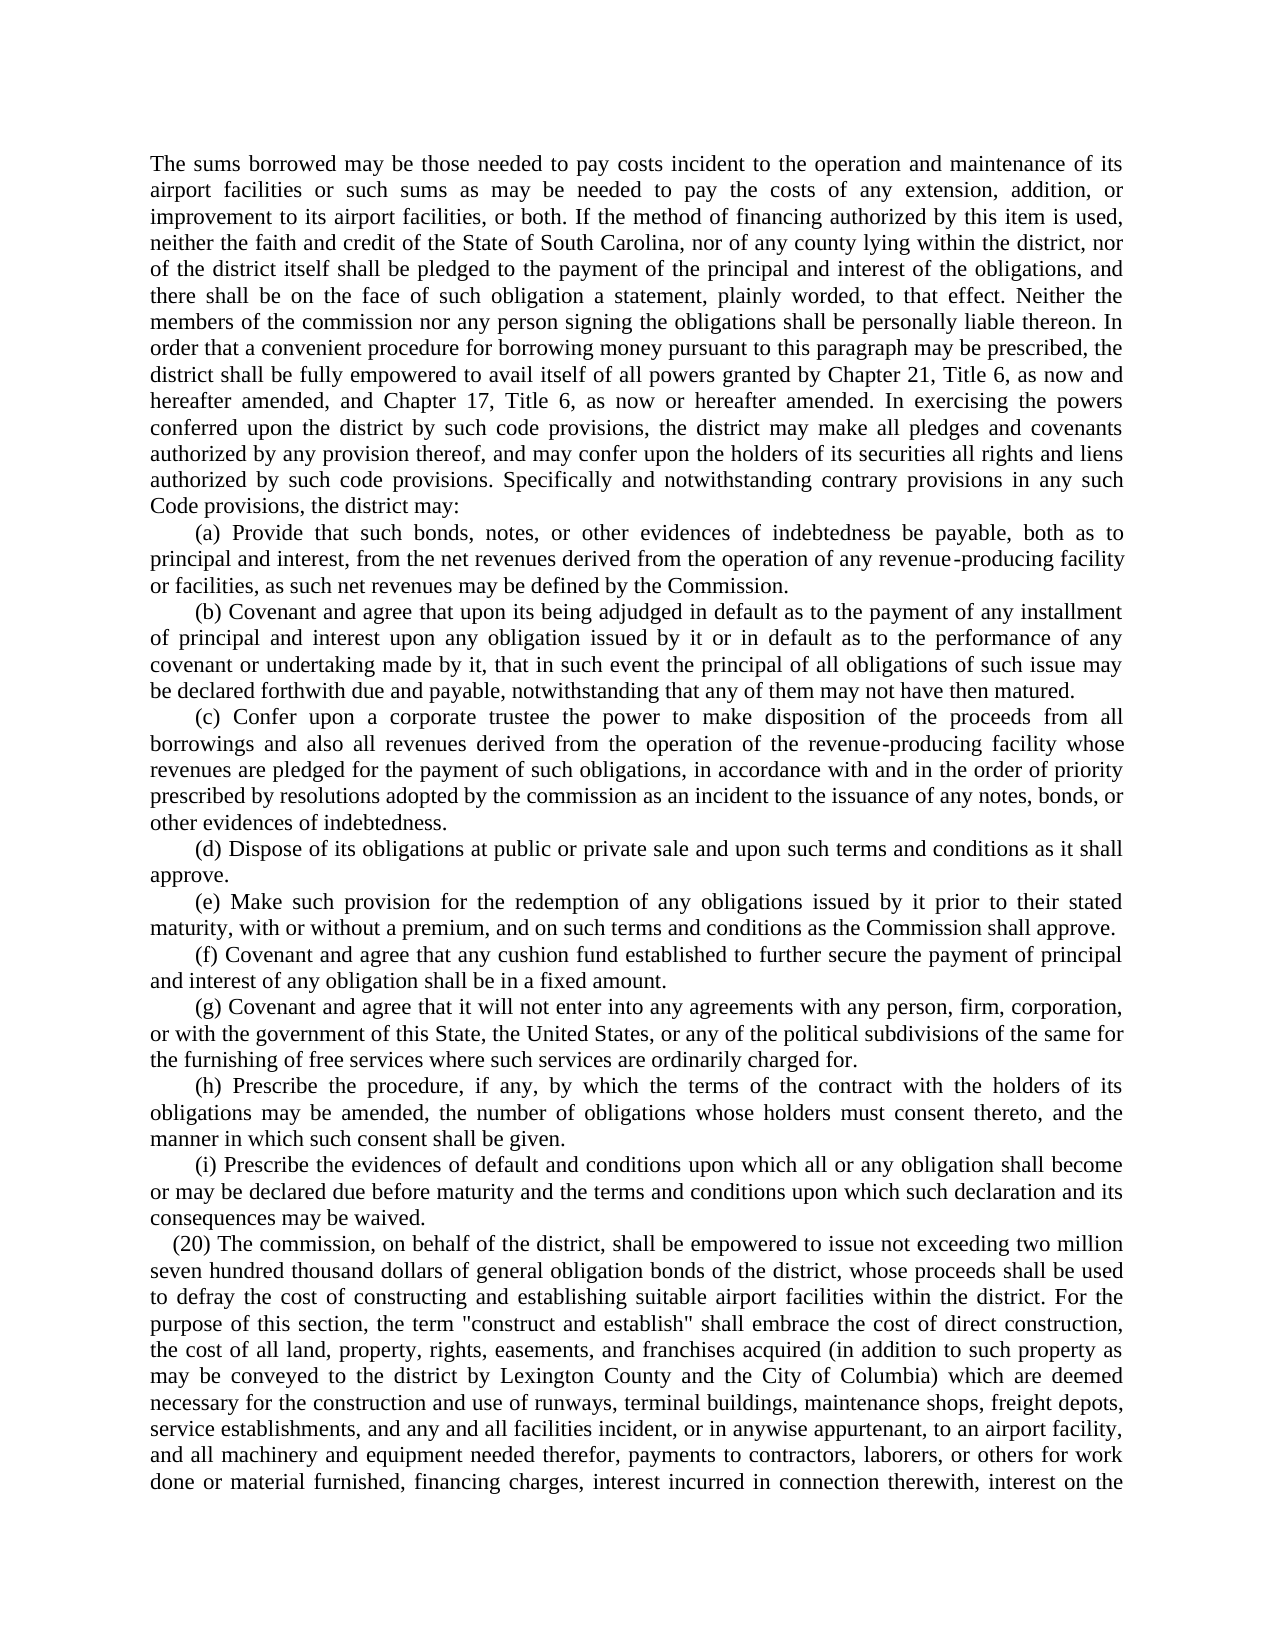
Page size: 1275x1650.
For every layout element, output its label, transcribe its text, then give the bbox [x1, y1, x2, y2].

text (d) Dispose of its obligations at public or private sale and upon such terms and conditions as it shall approve. [150, 835, 1125, 888]
text (h) Prescribe the procedure, if any, by which the terms of the contract with the holders of its obligations may be amended, the number of obligations whose holders must consent thereto, and the manner in which such consent shall be given. [150, 1072, 1125, 1151]
text (i) Prescribe the evidences of default and conditions upon which all or any obligation shall become or may be declared due before maturity and the terms and conditions upon which such declaration and its consequences may be waived. [150, 1151, 1125, 1231]
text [150, 150, 1125, 519]
text (c) Confer upon a corporate trustee the power to make disposition of the proceeds from all borrowings and also all revenues derived from the operation of the revenue-producing facility whose revenues are pledged for the payment of such obligations, in accordance with and in the order of priority prescribed by resolutions adopted by the commission as an incident to the issuance of any notes, bonds, or other evidences of indebtedness. [150, 703, 1125, 835]
text (g) Covenant and agree that it will not enter into any agreements with any person, firm, corporation, or with the government of this State, the United States, or any of the political subdivisions of the same for the furnishing of free services where such services are ordinarily charged for. [150, 993, 1125, 1072]
text (b) Covenant and agree that upon its being adjudged in default as to the payment of any installment of principal and interest upon any obligation issued by it or in default as to the performance of any covenant or undertaking made by it, that in such event the principal of all obligations of such issue may be declared forthwith due and payable, notwithstanding that any of them may not have then matured. [150, 598, 1125, 703]
text (f) Covenant and agree that any cushion fund established to further secure the payment of principal and interest of any obligation shall be in a fixed amount. [150, 941, 1125, 993]
text (a) Provide that such bonds, notes, or other evidences of indebtedness be payable, both as to principal and interest, from the net revenues derived from the operation of any revenue-producing facility or facilities, as such net revenues may be defined by the Commission. [150, 519, 1125, 598]
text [150, 1231, 1125, 1494]
text (e) Make such provision for the redemption of any obligations issued by it prior to their stated maturity, with or without a premium, and on such terms and conditions as the Commission shall approve. [150, 888, 1125, 941]
